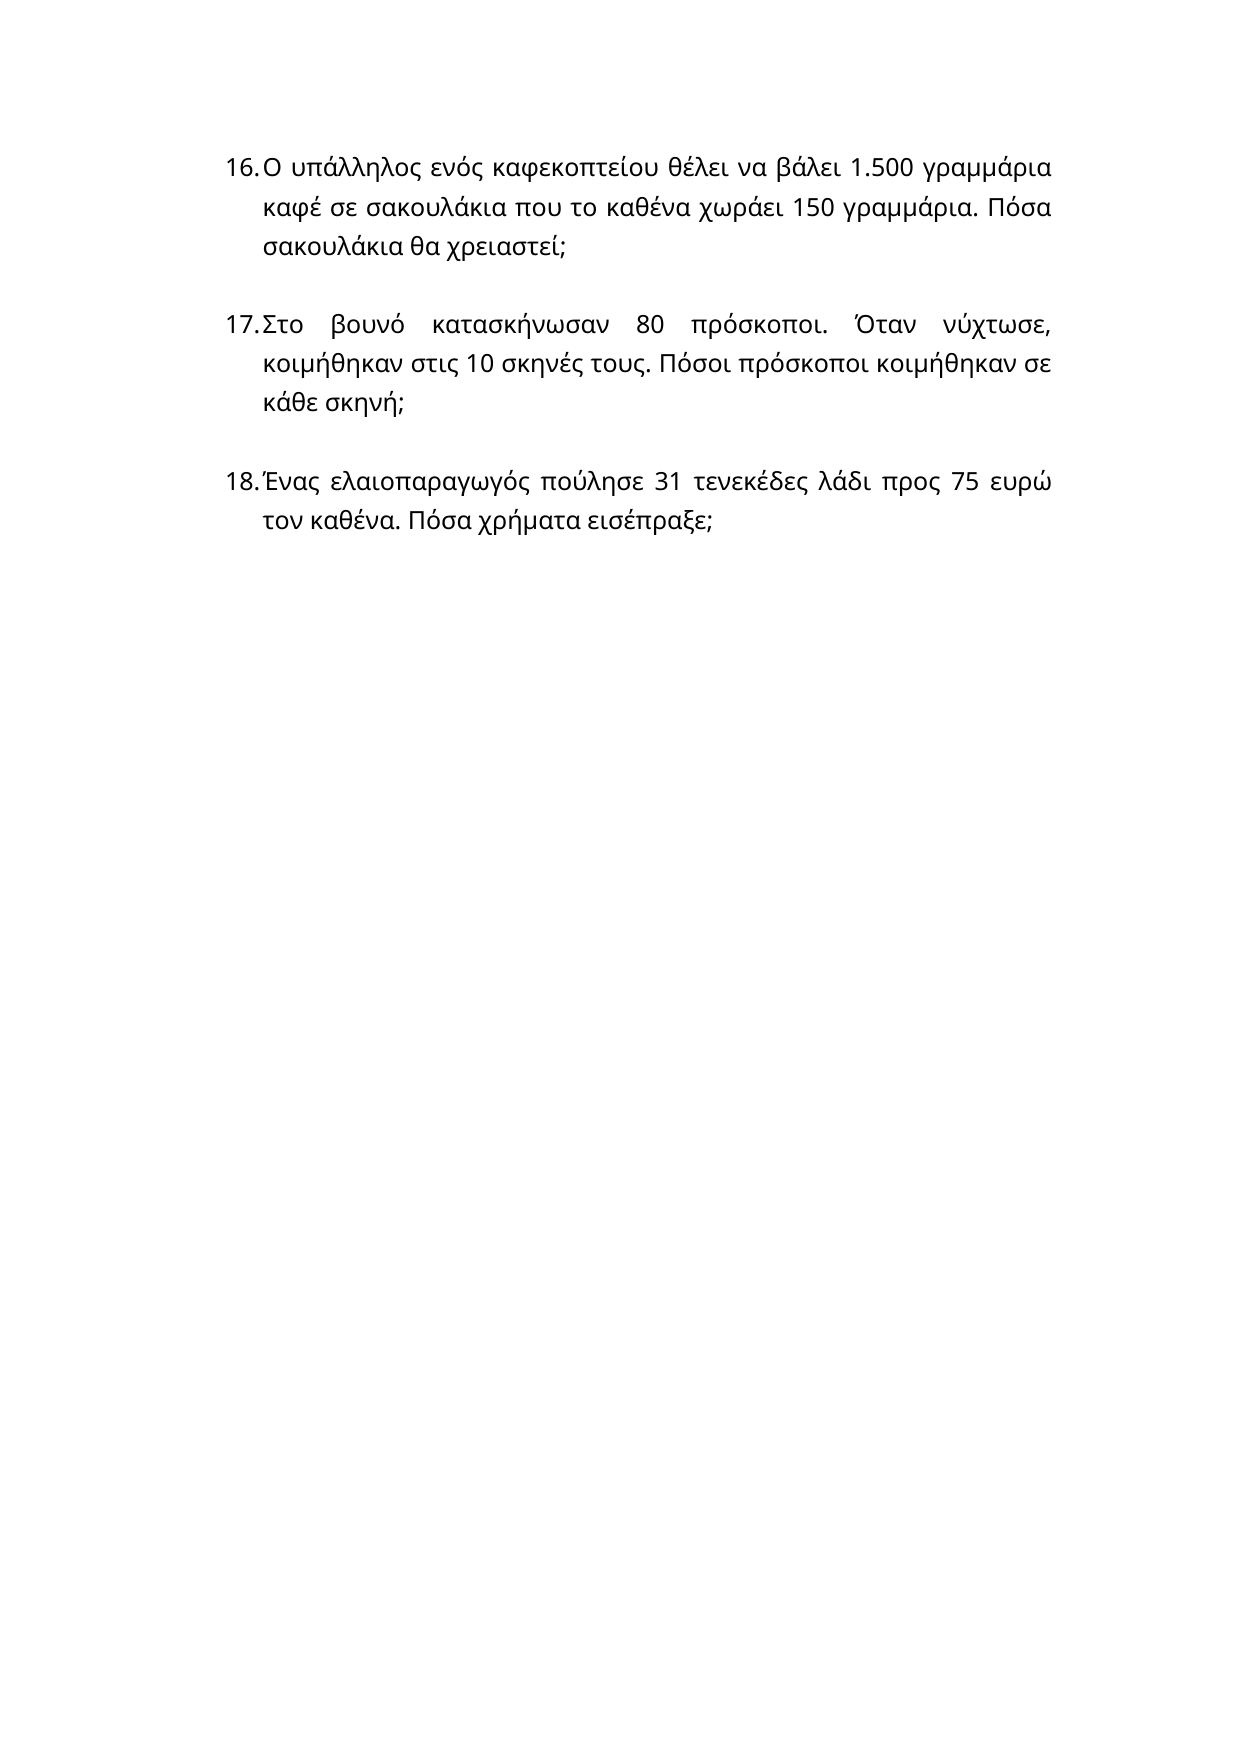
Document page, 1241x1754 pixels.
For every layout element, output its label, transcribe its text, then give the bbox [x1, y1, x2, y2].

list Ένας ελαιοπαραγωγός πούλησε 31 τενεκέδες λάδι προς 75 ευρώ τον καθένα. Πόσα χρήματα εισέπραξε; [225, 463, 1053, 537]
list Ο υπάλληλος ενός καφεκοπτείου θέλει να βάλει 1.500 γραμμάρια καφέ σε σακουλάκια που το καθένα χωράει 150 γραμμάρια. Πόσα σακουλάκια θα χρειαστεί; [225, 150, 1053, 262]
list Στο βουνό κατασκήνωσαν 80 πρόσκοποι. Όταν νύχτωσε, κοιμήθηκαν στις 10 σκηνές τους. Πόσοι πρόσκοποι κοιμήθηκαν σε κάθε σκηνή; [225, 307, 1053, 419]
